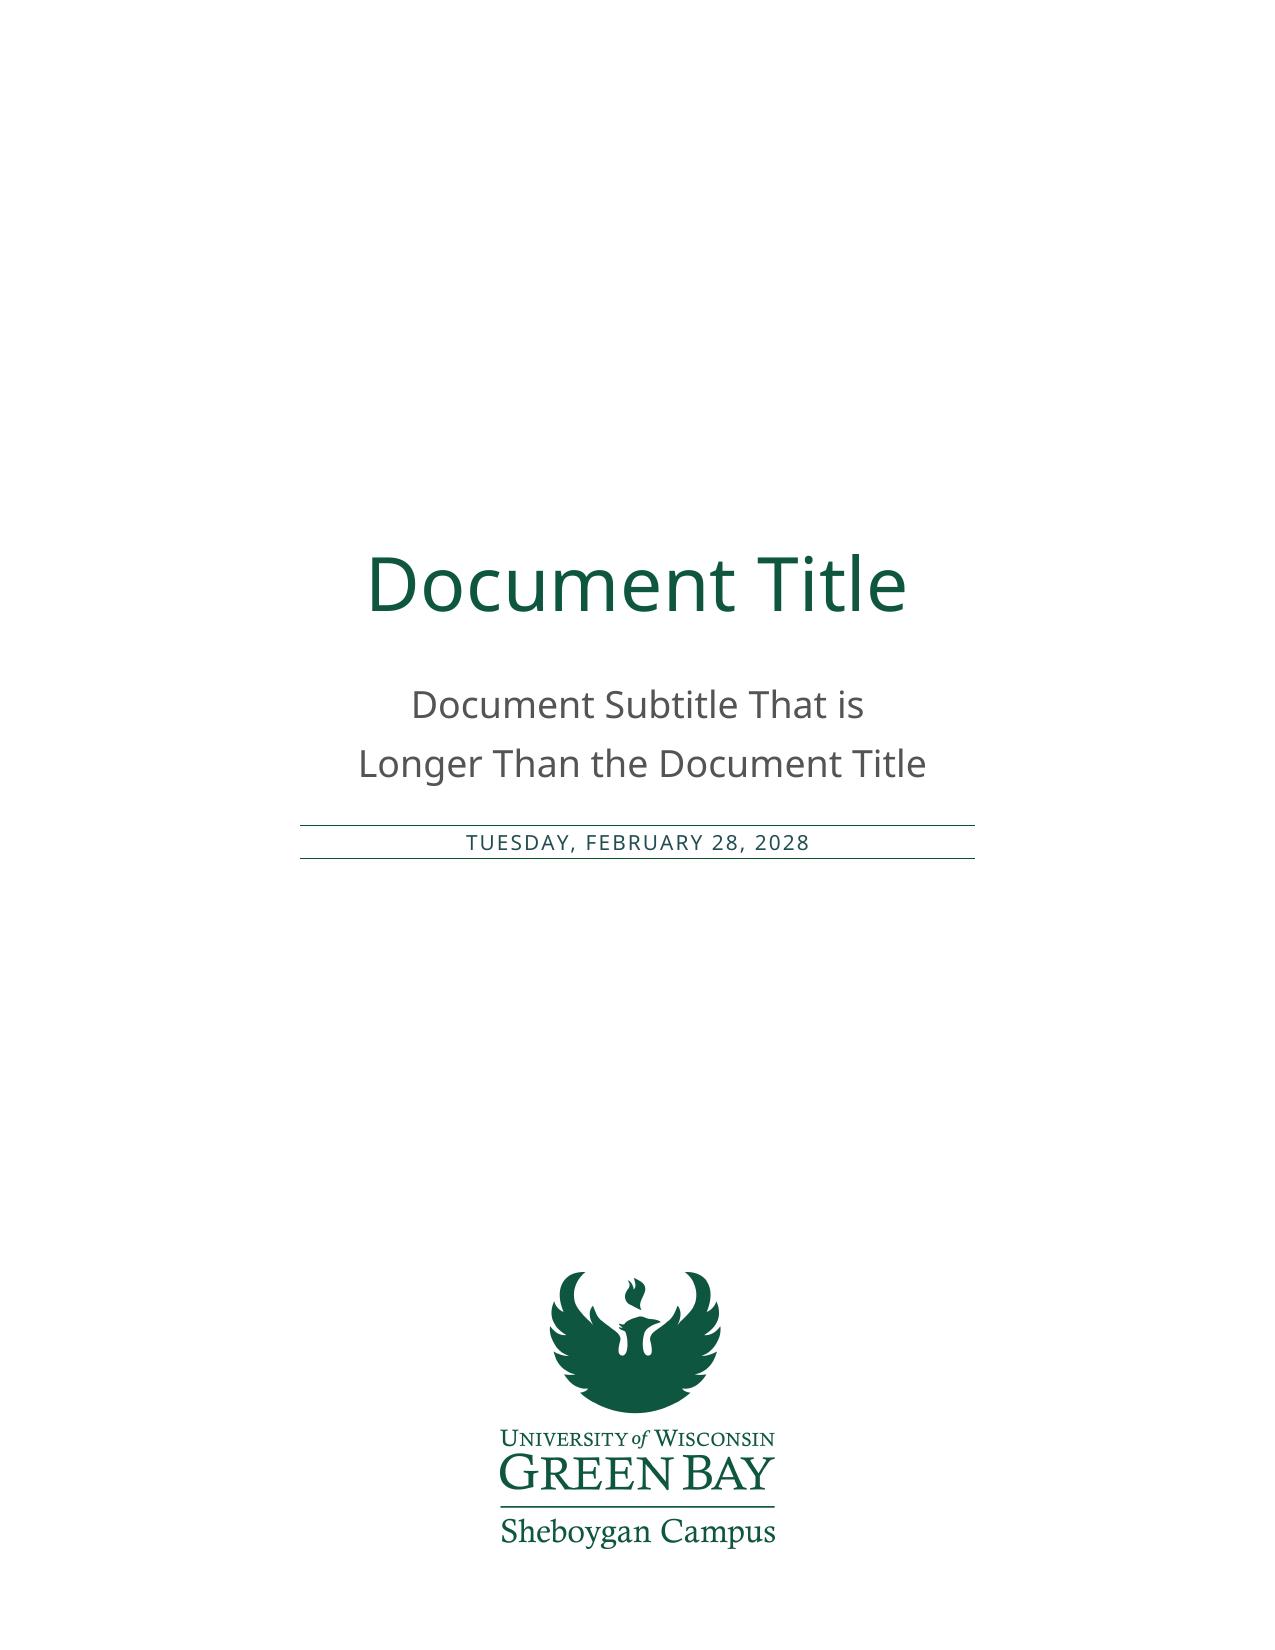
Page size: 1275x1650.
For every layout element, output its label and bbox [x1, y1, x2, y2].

picture [500, 1272, 775, 1549]
